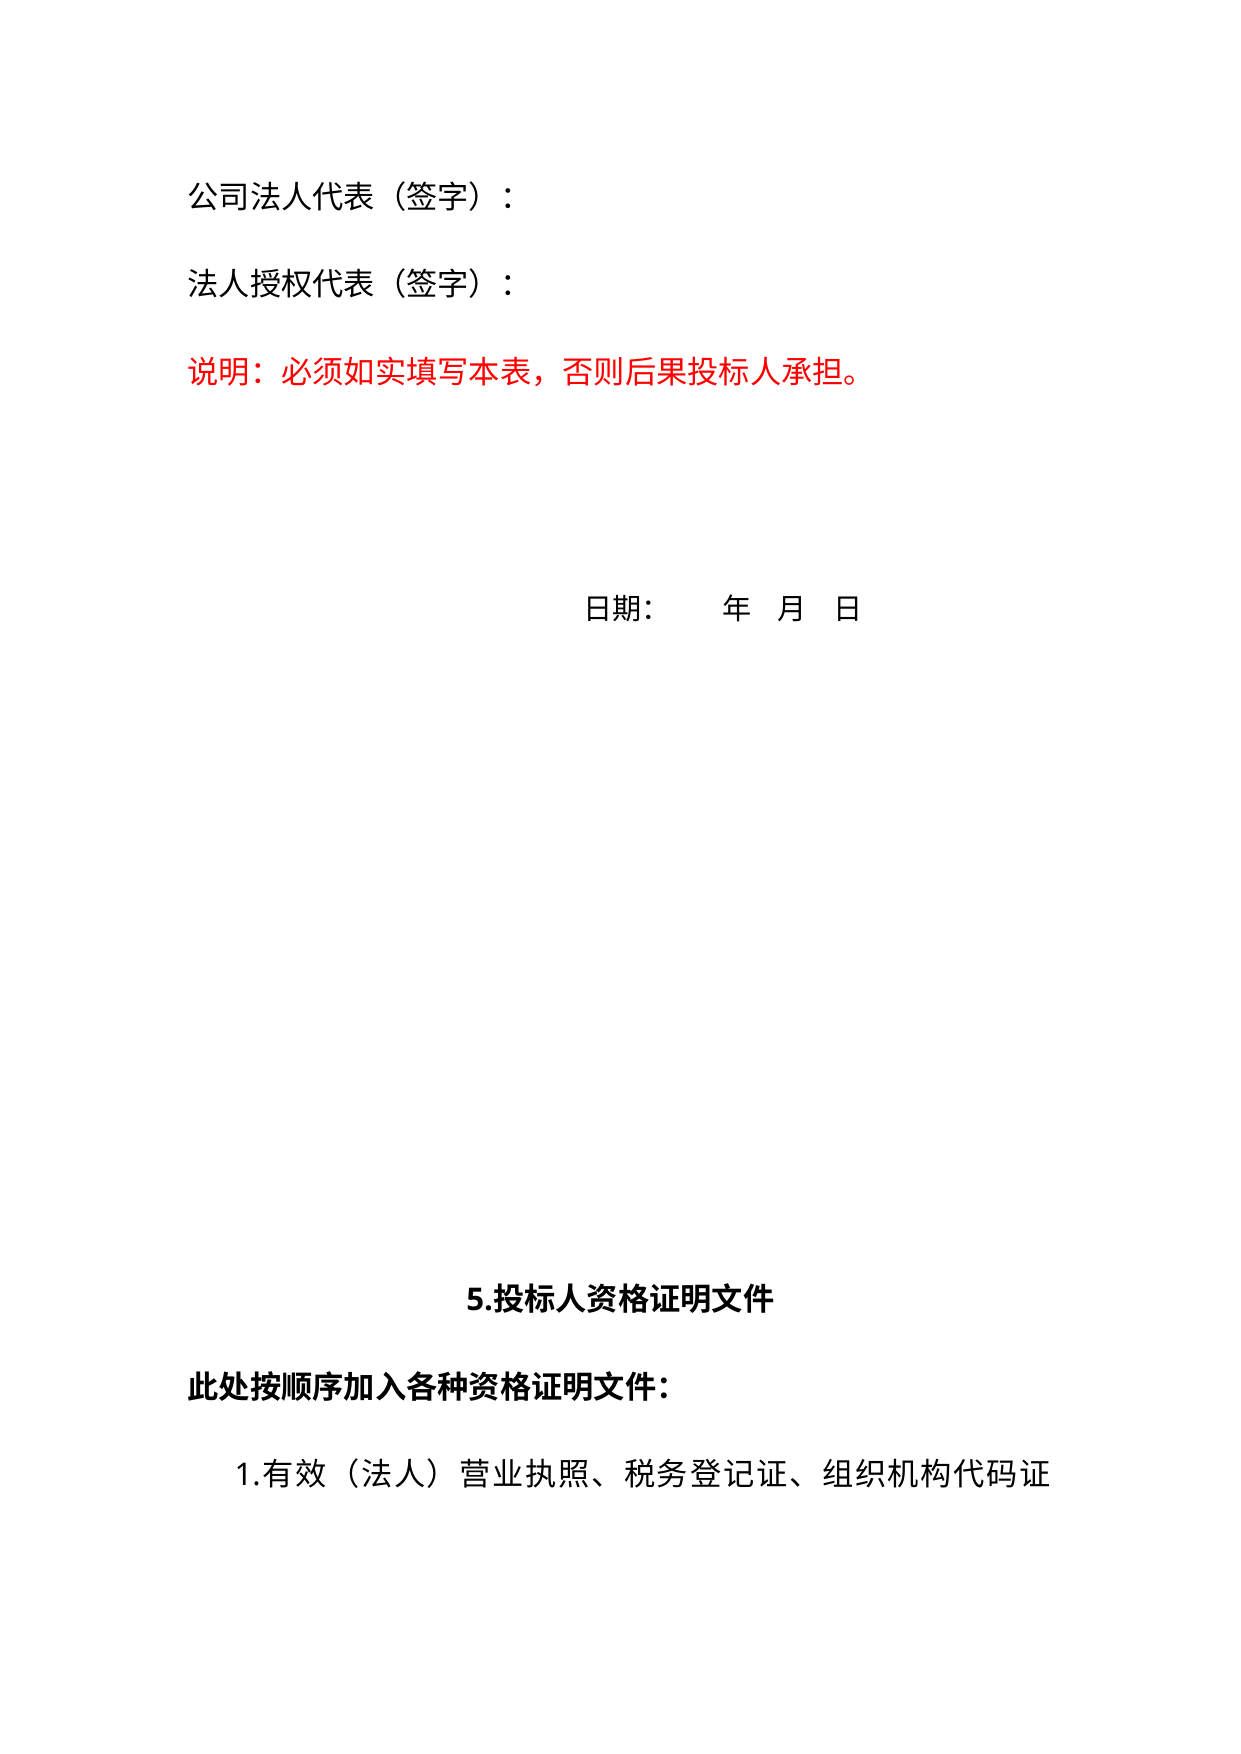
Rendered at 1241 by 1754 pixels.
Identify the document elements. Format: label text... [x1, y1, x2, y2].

text 日期： 年 月 日 [187, 574, 1053, 639]
text 5.投标人资格证明文件 [187, 1264, 1053, 1329]
text 法人授权代表（签字）： [187, 249, 1053, 314]
text 说明：必须如实填写本表，否则后果投标人承担。 [187, 337, 1053, 402]
text 公司法人代表（签字）： [187, 162, 1053, 227]
text 此处按顺序加入各种资格证明文件： [187, 1352, 1053, 1417]
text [187, 1440, 1053, 1505]
